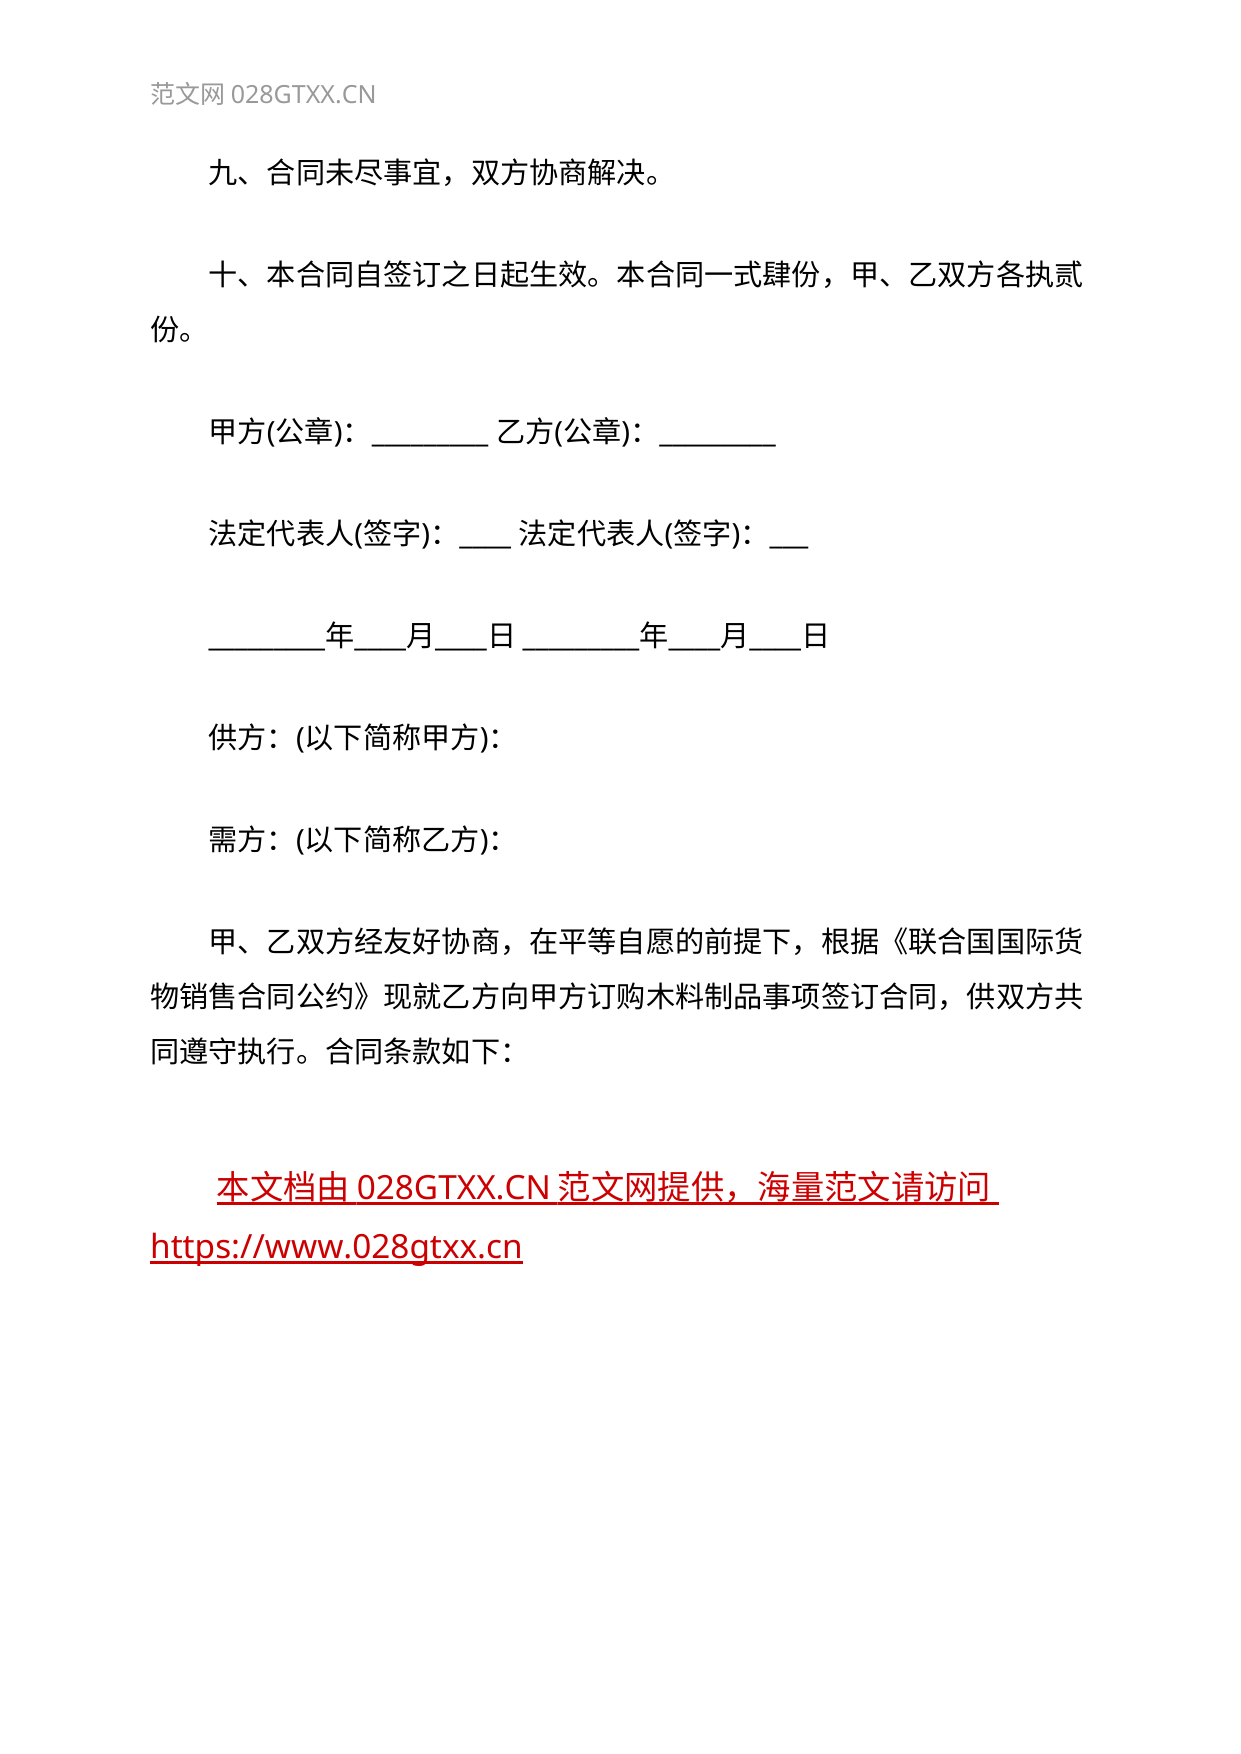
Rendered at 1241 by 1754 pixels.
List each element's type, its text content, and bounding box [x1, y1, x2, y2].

text 甲方(公章)：_________ 乙方(公章)：_________ [150, 408, 1090, 451]
text 甲、乙双方经友好协商，在平等自愿的前提下，根据《联合国国际货物销售合同公约》现就乙方向甲方订购木料制品事项签订合同，供双方共同遵守执行。合同条款如下： [150, 918, 1090, 1070]
text 供方：(以下简称甲方)： [150, 714, 1090, 757]
text 本文档由028GTXX.CN范文网提供，海量范文请访问 https://www.028gtxx.cn [150, 1161, 1090, 1268]
text 需方：(以下简称乙方)： [150, 816, 1090, 859]
text 法定代表人(签字)：____ 法定代表人(签字)：___ [150, 510, 1090, 553]
text _________年____月____日 _________年____月____日 [150, 612, 1090, 655]
text 九、合同未尽事宜，双方协商解决。 [150, 150, 1090, 192]
text 十、本合同自签订之日起生效。本合同一式肆份，甲、乙双方各执贰份。 [150, 252, 1090, 349]
